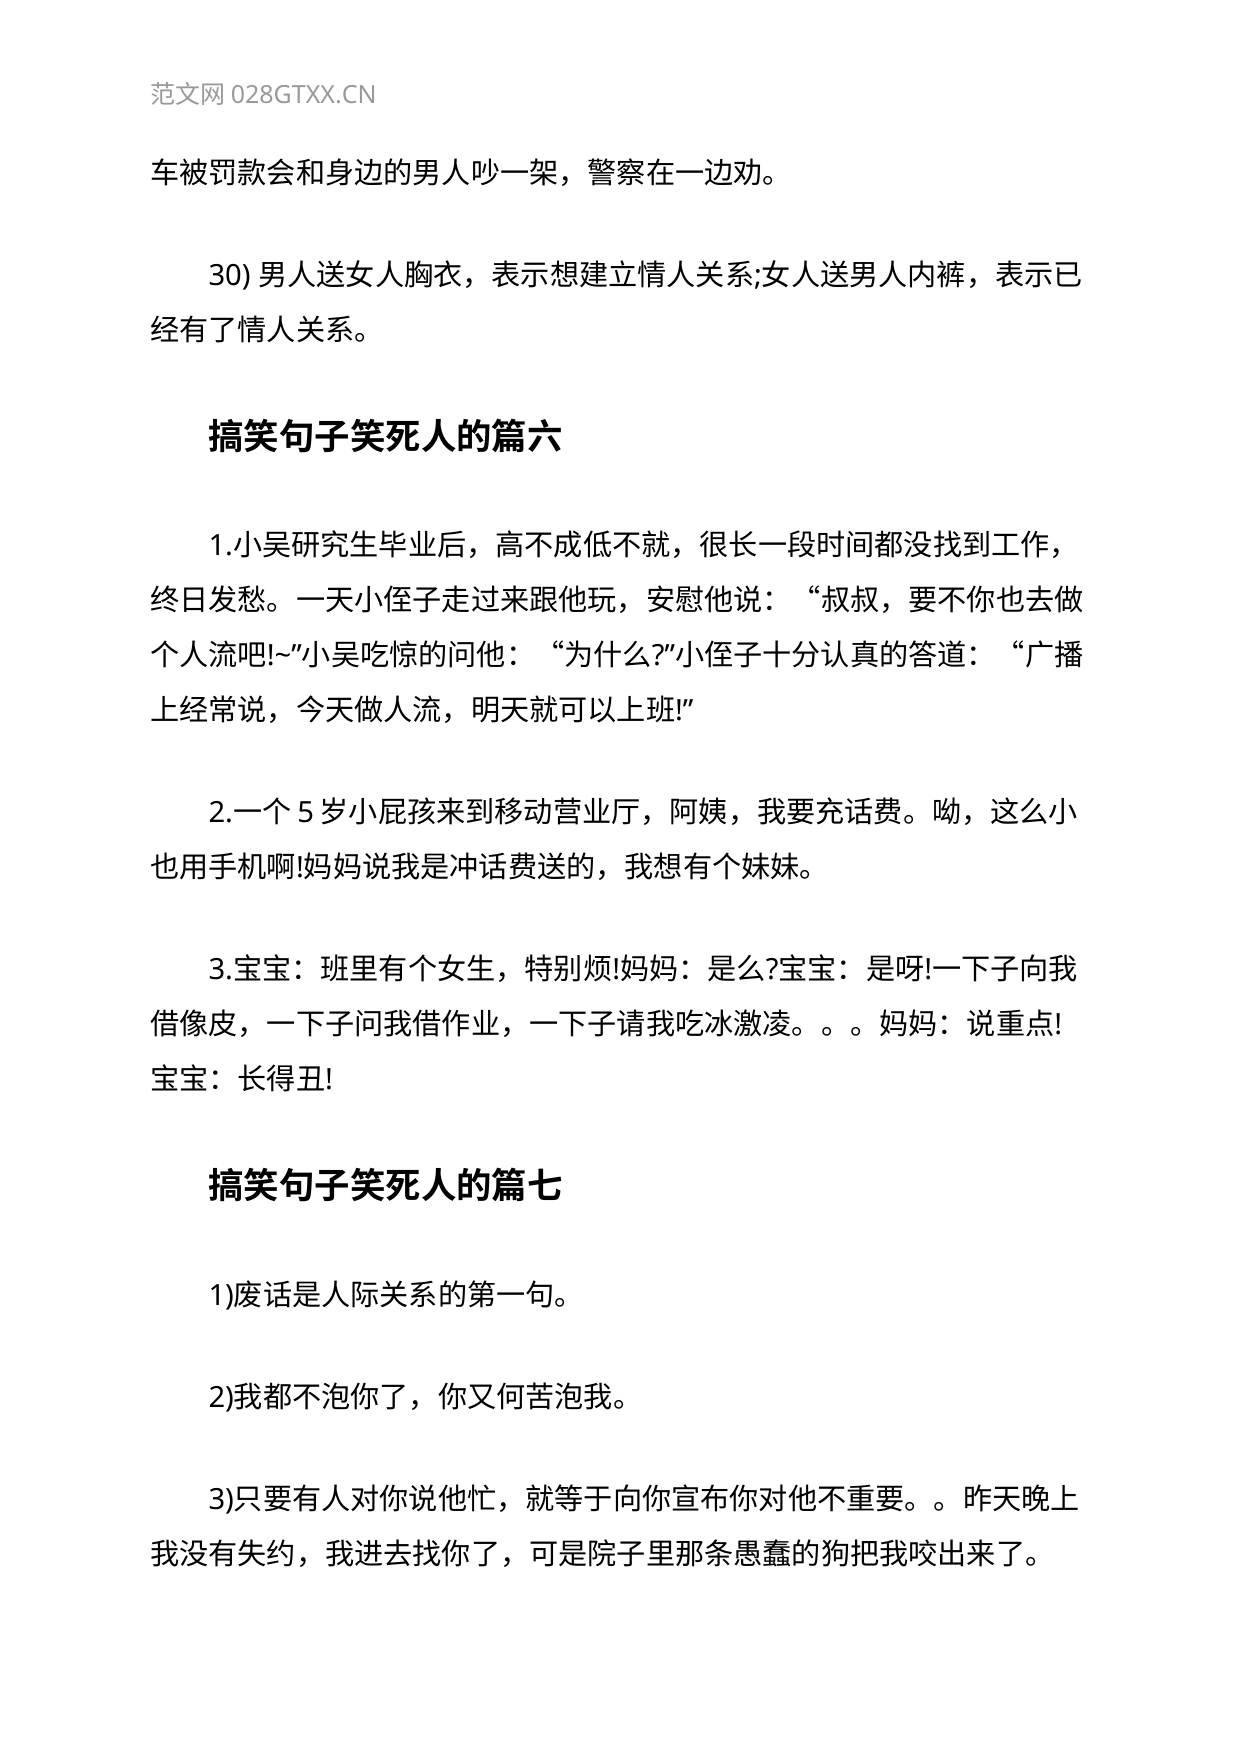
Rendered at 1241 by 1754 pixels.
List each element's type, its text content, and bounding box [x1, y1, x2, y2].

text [150, 150, 1090, 192]
text 搞笑句子笑死人的篇六 [150, 408, 1090, 460]
text 1.小吴研究生毕业后，高不成低不就，很长一段时间都没找到工作，终日发愁。一天小侄子走过来跟他玩，安慰他说：“叔叔，要不你也去做个人流吧!~”小吴吃惊的问他：“为什么?”小侄子十分认真的答道：“广播上经常说，今天做人流，明天就可以上班!” [150, 522, 1090, 729]
text 2.一个5岁小屁孩来到移动营业厅，阿姨，我要充话费。呦，这么小也用手机啊!妈妈说我是冲话费送的，我想有个妹妹。 [150, 789, 1090, 886]
text 1)废话是人际关系的第一句。 [150, 1271, 1090, 1314]
text 30) 男人送女人胸衣，表示想建立情人关系;女人送男人内裤，表示已经有了情人关系。 [150, 252, 1090, 349]
text 搞笑句子笑死人的篇七 [150, 1158, 1090, 1209]
text 3.宝宝：班里有个女生，特别烦!妈妈：是么?宝宝：是呀!一下子向我借像皮，一下子问我借作业，一下子请我吃冰激凌。。。妈妈：说重点!宝宝：长得丑! [150, 946, 1090, 1098]
text 2)我都不泡你了，你又何苦泡我。 [150, 1373, 1090, 1416]
text 3)只要有人对你说他忙，就等于向你宣布你对他不重要。。昨天晚上我没有失约，我进去找你了，可是院子里那条愚蠢的狗把我咬出来了。 [150, 1475, 1090, 1572]
